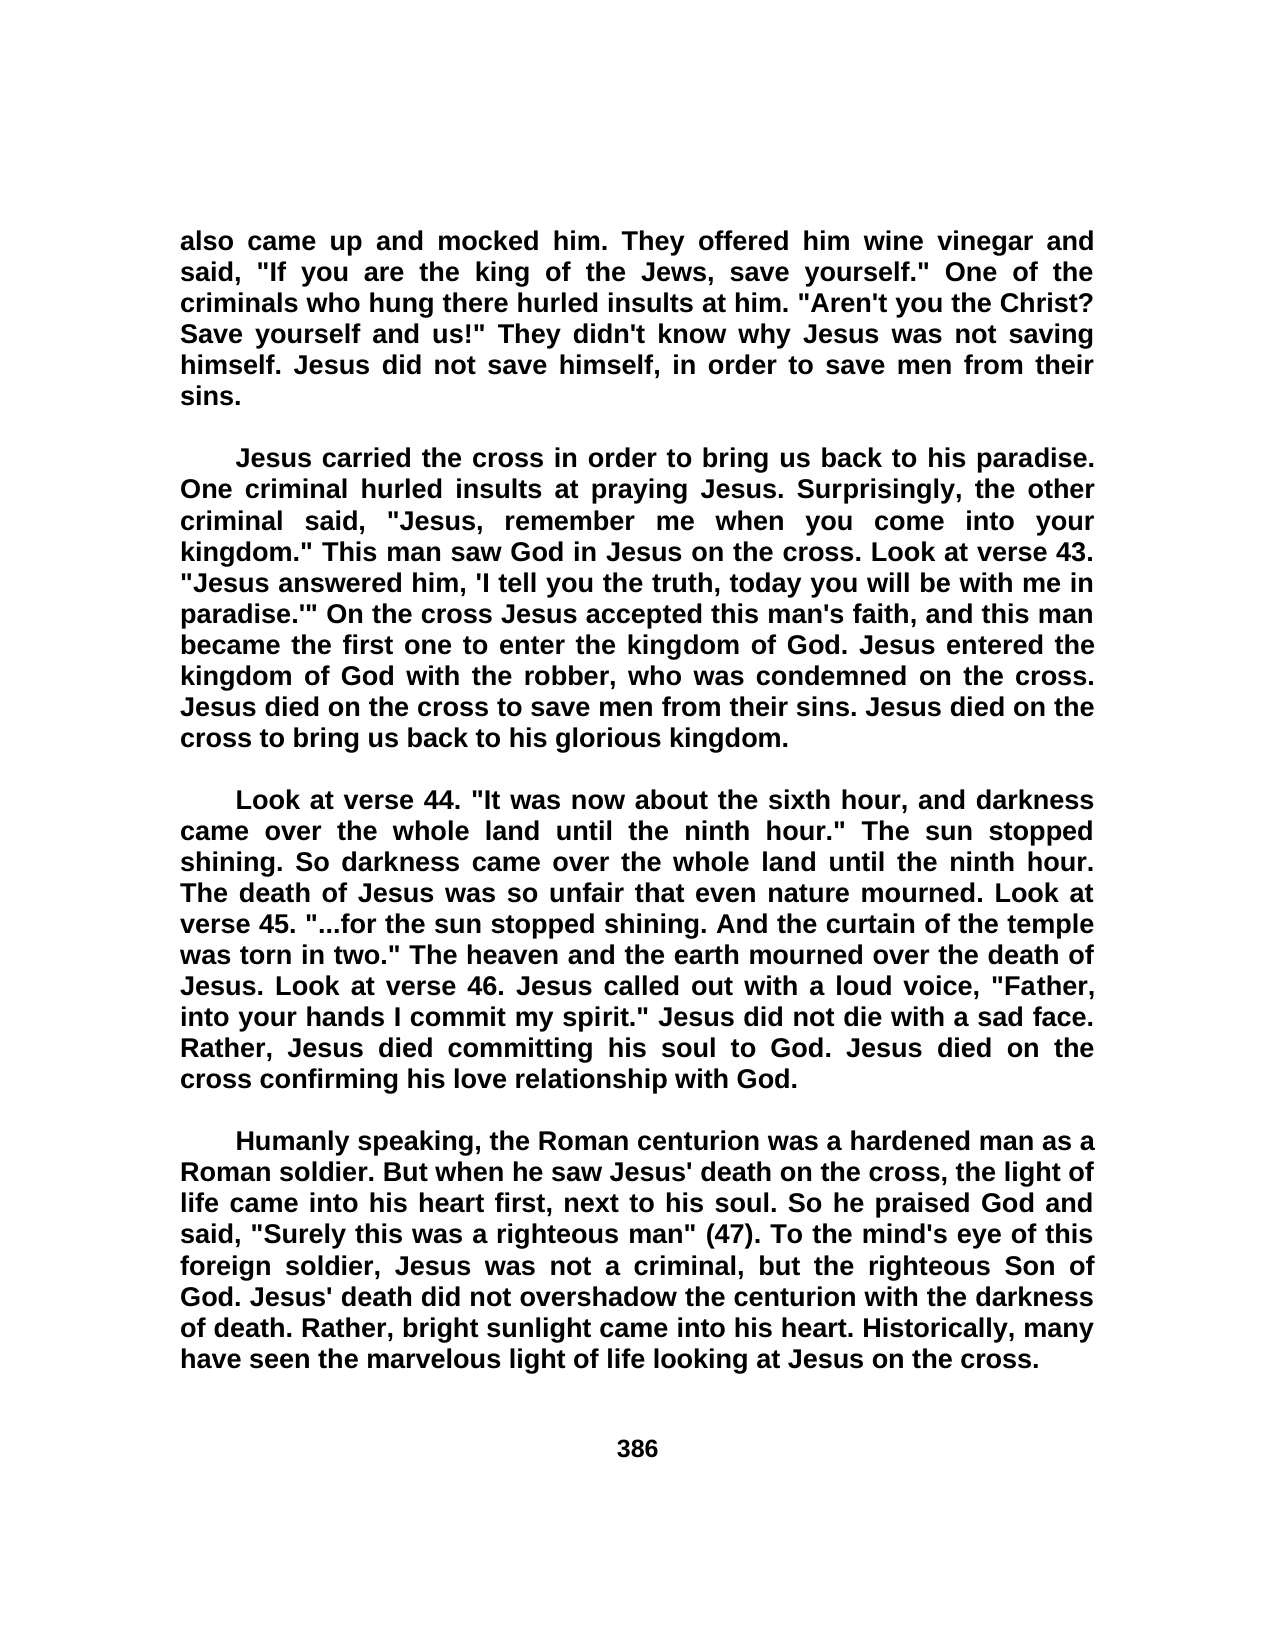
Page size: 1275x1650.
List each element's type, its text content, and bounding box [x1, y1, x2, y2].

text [180, 225, 1095, 411]
text Jesus carried the cross in order to bring us back to his paradise. One criminal hurled insults at praying Jesus. Surprisingly, the other criminal said, "Jesus, remember me when you come into your kingdom." This man saw God in Jesus on the cross. Look at verse 43. "Jesus answered him, 'I tell you the truth, today you will be with me in paradise.'" On the cross Jesus accepted this man's faith, and this man became the first one to enter the kingdom of God. Jesus entered the kingdom of God with the robber, who was condemned on the cross. Jesus died on the cross to save men from their sins. Jesus died on the cross to bring us back to his glorious kingdom. [180, 442, 1095, 753]
text Look at verse 44. "It was now about the sixth hour, and darkness came over the whole land until the ninth hour." The sun stopped shining. So darkness came over the whole land until the ninth hour. The death of Jesus was so unfair that even nature mourned. Look at verse 45. "...for the sun stopped shining. And the curtain of the temple was torn in two." The heaven and the earth mourned over the death of Jesus. Look at verse 46. Jesus called out with a loud voice, "Father, into your hands I commit my spirit." Jesus did not die with a sad face. Rather, Jesus died committing his soul to God. Jesus died on the cross confirming his love relationship with God. [180, 784, 1095, 1094]
text Humanly speaking, the Roman centurion was a hardened man as a Roman soldier. But when he saw Jesus' death on the cross, the light of life came into his heart first, next to his soul. So he praised God and said, "Surely this was a righteous man" (47). To the mind's eye of this foreign soldier, Jesus was not a criminal, but the righteous Son of God. Jesus' death did not overshadow the centurion with the darkness of death. Rather, bright sunlight came into his heart. Historically, many have seen the marvelous light of life looking at Jesus on the cross. [180, 1125, 1095, 1373]
